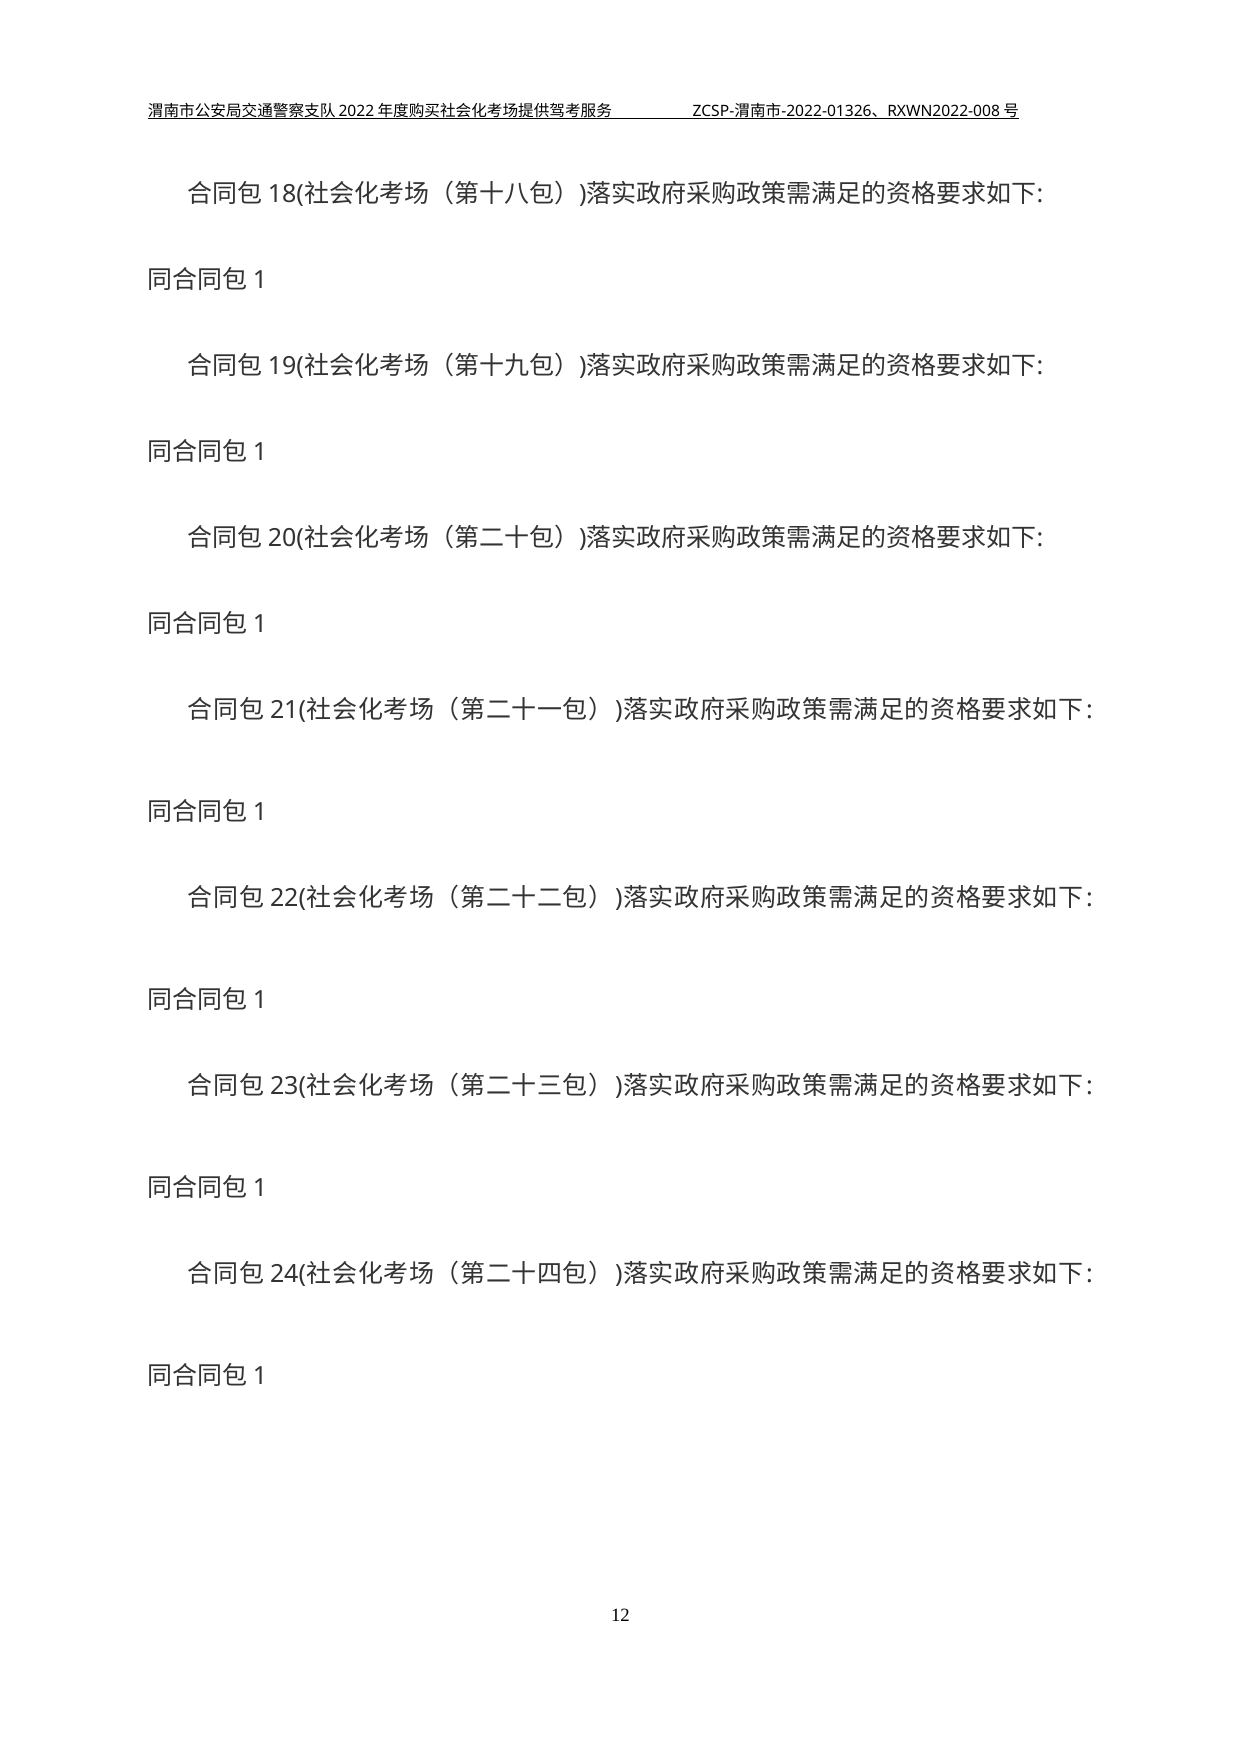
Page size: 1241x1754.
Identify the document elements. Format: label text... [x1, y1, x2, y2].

text 合同包24(社会化考场（第二十四包）)落实政府采购政策需满足的资格要求如下:同合同包1 [148, 1237, 1093, 1407]
text 合同包18(社会化考场（第十八包）)落实政府采购政策需满足的资格要求如下: [148, 157, 1093, 225]
text 合同包22(社会化考场（第二十二包）)落实政府采购政策需满足的资格要求如下:同合同包1 [148, 862, 1093, 1031]
text 合同包20(社会化考场（第二十包）)落实政府采购政策需满足的资格要求如下: [148, 502, 1093, 569]
text 合同包21(社会化考场（第二十一包）)落实政府采购政策需满足的资格要求如下:同合同包1 [148, 674, 1093, 843]
text 同合同包1 [148, 588, 1093, 656]
text 同合同包1 [148, 416, 1093, 483]
text 合同包19(社会化考场（第十九包）)落实政府采购政策需满足的资格要求如下: [148, 329, 1093, 397]
text 同合同包1 [148, 243, 1093, 311]
text 合同包23(社会化考场（第二十三包）)落实政府采购政策需满足的资格要求如下:同合同包1 [148, 1049, 1093, 1219]
